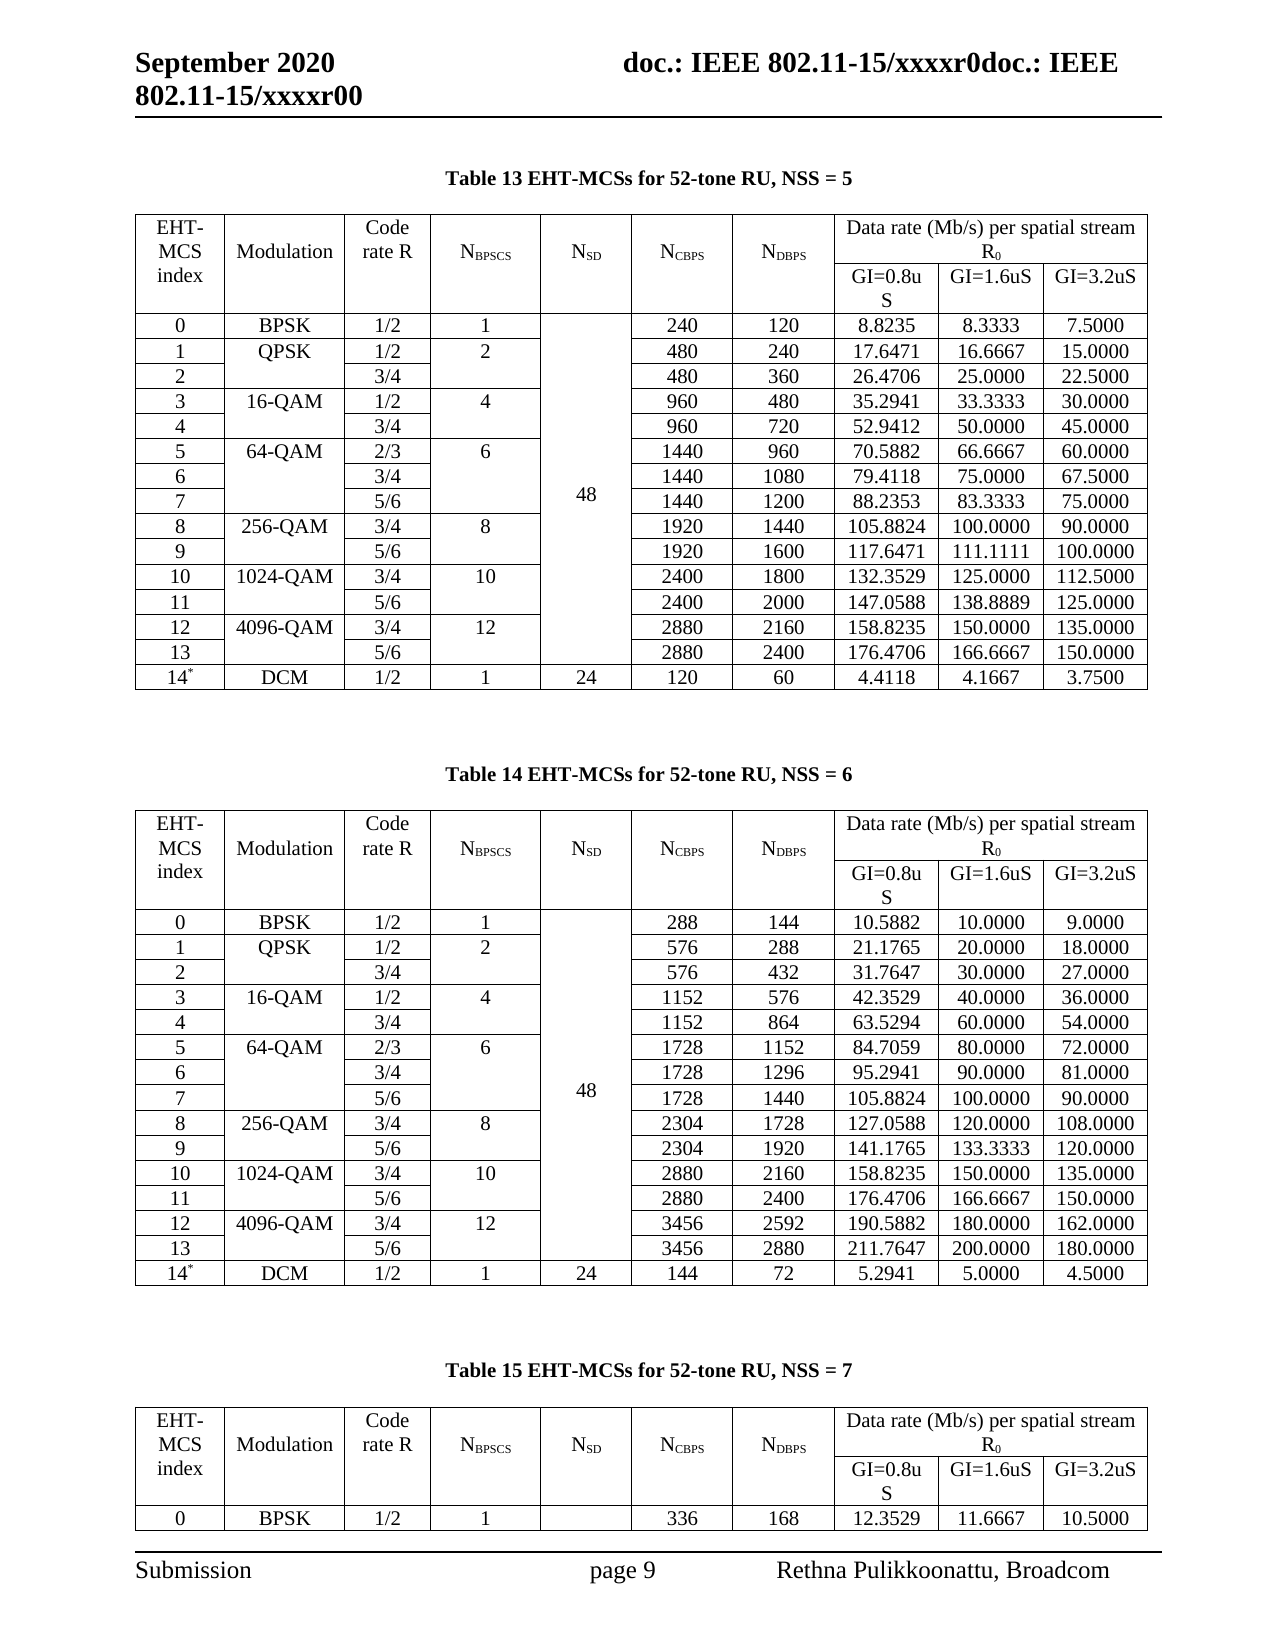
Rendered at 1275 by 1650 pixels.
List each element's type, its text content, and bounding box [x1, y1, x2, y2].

table_cell 1/2 [345, 665, 430, 689]
table_cell 168 [733, 1506, 834, 1530]
table_cell 5/6 [345, 489, 430, 513]
table_cell 1440 [733, 1085, 834, 1109]
table_cell 42.3529 [835, 985, 938, 1009]
table_cell 180.0000 [939, 1211, 1043, 1235]
table_cell 135.0000 [1044, 615, 1147, 639]
table_cell 64-QAM [225, 439, 344, 513]
table_cell 138.8889 [939, 590, 1043, 614]
table_cell 0 [136, 1506, 224, 1530]
table_cell 147.0588 [835, 590, 938, 614]
table_cell 1 [431, 910, 540, 934]
table_header NCBPS [632, 811, 732, 909]
table_cell 4.4118 [835, 665, 938, 689]
table_cell 22.5000 [1044, 364, 1147, 388]
table_cell 1440 [632, 489, 732, 513]
table_cell 67.5000 [1044, 464, 1147, 488]
table_cell 1024-QAM [225, 565, 344, 614]
table_header NSD [541, 215, 631, 312]
table_cell 1 [431, 314, 540, 337]
table_cell 48 [541, 910, 631, 1260]
table_cell 176.4706 [835, 1186, 938, 1210]
table_cell GI=0.8uS [835, 861, 938, 909]
table_cell 48 [541, 1506, 631, 1530]
table_cell 17.6471 [835, 339, 938, 363]
table_header NDBPS [733, 811, 834, 909]
table_cell 960 [733, 439, 834, 463]
table_cell 1/2 [345, 314, 430, 337]
table_cell GI=0.8uS [835, 1457, 938, 1505]
table_cell 3/4 [345, 414, 430, 438]
table_cell 100.0000 [939, 1085, 1043, 1109]
table_cell 1728 [632, 1035, 732, 1059]
table_cell 150.0000 [1044, 1186, 1147, 1210]
text Table 13 EHT-MCSs for 52-tone RU, NSS = 5 [135, 166, 1162, 190]
table_cell 14* [136, 1261, 224, 1285]
table_cell 1200 [733, 489, 834, 513]
table_header Modulation [225, 1408, 344, 1505]
table_cell 1440 [632, 464, 732, 488]
table_cell 10 [136, 565, 224, 588]
table_cell 1024-QAM [225, 1161, 344, 1210]
table_cell 5/6 [345, 1136, 430, 1160]
table_cell 5 [136, 439, 224, 463]
table_cell 80.0000 [939, 1035, 1043, 1059]
table_cell 2160 [733, 1161, 834, 1185]
table_cell 3/4 [345, 1161, 430, 1185]
table_cell GI=3.2uS [1044, 264, 1147, 312]
table_cell 960 [632, 389, 732, 413]
table_cell 10.0000 [939, 910, 1043, 934]
table_cell 6 [136, 464, 224, 488]
table_cell 2 [431, 339, 540, 388]
table_cell 2880 [632, 1186, 732, 1210]
table_cell 5/6 [345, 1236, 430, 1260]
text Table 14 EHT-MCSs for 52-tone RU, NSS = 6 [135, 762, 1162, 786]
table_cell 63.5294 [835, 1010, 938, 1034]
table_cell 1440 [632, 439, 732, 463]
table_cell 10 [431, 1161, 540, 1210]
table_cell 480 [632, 364, 732, 388]
table_cell 150.0000 [1044, 640, 1147, 664]
table_cell 35.2941 [835, 389, 938, 413]
table_cell 111.1111 [939, 539, 1043, 563]
table_cell 166.6667 [939, 1186, 1043, 1210]
table_cell 3/4 [345, 615, 430, 639]
table_cell 211.7647 [835, 1236, 938, 1260]
table_cell 33.3333 [939, 389, 1043, 413]
table_cell 4.1667 [939, 665, 1043, 689]
table_cell 52.9412 [835, 414, 938, 438]
table_cell 1728 [632, 1085, 732, 1109]
table_cell 176.4706 [835, 640, 938, 664]
table_cell 3/4 [345, 960, 430, 984]
table_cell 1080 [733, 464, 834, 488]
table_header Code rate R [345, 1408, 430, 1505]
table_cell 576 [632, 935, 732, 959]
table_cell 100.0000 [1044, 539, 1147, 563]
table_cell 150.0000 [939, 1161, 1043, 1185]
table_cell 4 [136, 1010, 224, 1034]
table_cell 480 [733, 389, 834, 413]
table_header Code rate R [345, 215, 430, 312]
table_cell 48 [541, 314, 631, 664]
table_cell 5.2941 [835, 1261, 938, 1285]
table_cell 81.0000 [1044, 1060, 1147, 1084]
table_cell 166.6667 [939, 640, 1043, 664]
table_header Data rate (Mb/s) per spatial stream R0 [835, 215, 1147, 263]
table_cell 180.0000 [1044, 1236, 1147, 1260]
table_cell 3456 [632, 1211, 732, 1235]
table_cell 2400 [733, 640, 834, 664]
table_cell 120.0000 [1044, 1136, 1147, 1160]
table_cell 7 [136, 1085, 224, 1109]
table_cell BPSK [225, 910, 344, 934]
table_cell 162.0000 [1044, 1211, 1147, 1235]
table_cell 21.1765 [835, 935, 938, 959]
table_cell 6 [431, 439, 540, 513]
table_cell 72.0000 [1044, 1035, 1147, 1059]
table_cell 1/2 [345, 1506, 430, 1530]
table_header NDBPS [733, 1408, 834, 1505]
table_cell 1152 [632, 1010, 732, 1034]
table_cell 3 [136, 985, 224, 1009]
table_cell 10.5000 [1044, 1506, 1147, 1530]
table_cell 2 [431, 935, 540, 984]
table_cell GI=3.2uS [1044, 861, 1147, 909]
table_cell 16-QAM [225, 389, 344, 438]
table_cell 27.0000 [1044, 960, 1147, 984]
table_cell 4.5000 [1044, 1261, 1147, 1285]
table_cell 1/2 [345, 1261, 430, 1285]
table_cell 576 [632, 960, 732, 984]
table_cell 120.0000 [939, 1111, 1043, 1134]
table_cell 13 [136, 640, 224, 664]
table_cell QPSK [225, 935, 344, 984]
table_cell 2592 [733, 1211, 834, 1235]
table_cell 88.2353 [835, 489, 938, 513]
table_cell 2304 [632, 1111, 732, 1134]
table_cell 1920 [632, 514, 732, 538]
table_cell 30.0000 [1044, 389, 1147, 413]
table_header Modulation [225, 215, 344, 312]
table_header Modulation [225, 811, 344, 909]
table_cell 9 [136, 539, 224, 563]
table_cell 1440 [733, 514, 834, 538]
table_cell 5.0000 [939, 1261, 1043, 1285]
table_cell 45.0000 [1044, 414, 1147, 438]
table_cell 75.0000 [939, 464, 1043, 488]
table_cell 1920 [733, 1136, 834, 1160]
table_cell 1152 [632, 985, 732, 1009]
table_cell 2400 [733, 1186, 834, 1210]
table_cell 26.4706 [835, 364, 938, 388]
table_cell BPSK [225, 1506, 344, 1530]
table_cell 2400 [632, 565, 732, 588]
table_cell 2 [136, 960, 224, 984]
table_cell 120 [632, 665, 732, 689]
text Table 15 EHT-MCSs for 52-tone RU, NSS = 7 [135, 1358, 1162, 1382]
table_cell 60.0000 [939, 1010, 1043, 1034]
table_cell 90.0000 [1044, 514, 1147, 538]
table_cell 90.0000 [1044, 1085, 1147, 1109]
table_cell 25.0000 [939, 364, 1043, 388]
table_cell 4 [431, 985, 540, 1034]
table_cell 5/6 [345, 539, 430, 563]
table_cell 125.0000 [1044, 590, 1147, 614]
table_cell 5 [136, 1035, 224, 1059]
table_cell 14* [136, 665, 224, 689]
table_cell 13 [136, 1236, 224, 1260]
table_cell 11 [136, 1186, 224, 1210]
table_cell 40.0000 [939, 985, 1043, 1009]
table_cell 105.8824 [835, 514, 938, 538]
table_cell 141.1765 [835, 1136, 938, 1160]
table_cell 95.2941 [835, 1060, 938, 1084]
table_cell 1920 [632, 539, 732, 563]
table_header Data rate (Mb/s) per spatial stream R0 [835, 1408, 1147, 1456]
table_cell 1/2 [345, 910, 430, 934]
table_cell 12 [431, 615, 540, 664]
table_cell 2400 [632, 590, 732, 614]
table_cell 2880 [632, 640, 732, 664]
table_cell 1/2 [345, 339, 430, 363]
table_cell 1 [431, 1261, 540, 1285]
table_cell 2880 [632, 1161, 732, 1185]
table_cell 2 [136, 364, 224, 388]
table_cell 4 [136, 414, 224, 438]
table_cell 3/4 [345, 364, 430, 388]
table_cell 8 [136, 1111, 224, 1134]
table_header NCBPS [632, 1408, 732, 1505]
table_cell 9.0000 [1044, 910, 1147, 934]
table_cell 2/3 [345, 439, 430, 463]
table_cell 4 [431, 389, 540, 438]
table_cell 150.0000 [939, 615, 1043, 639]
table_cell 20.0000 [939, 935, 1043, 959]
table_cell 3456 [632, 1236, 732, 1260]
table_cell 24 [541, 665, 631, 689]
table_cell 256-QAM [225, 1111, 344, 1160]
table_cell 9 [136, 1136, 224, 1160]
table_cell 8.3333 [939, 314, 1043, 337]
table_cell 2160 [733, 615, 834, 639]
table_cell 5/6 [345, 1085, 430, 1109]
table_cell 360 [733, 364, 834, 388]
table_cell 6 [431, 1035, 540, 1109]
table_cell 288 [733, 935, 834, 959]
table_cell 12 [431, 1211, 540, 1260]
table_cell 11.6667 [939, 1506, 1043, 1530]
table_cell 200.0000 [939, 1236, 1043, 1260]
table_cell 108.0000 [1044, 1111, 1147, 1134]
table_cell 8 [431, 514, 540, 563]
table_cell 18.0000 [1044, 935, 1147, 959]
table_cell GI=1.6uS [939, 264, 1043, 312]
table_header Data rate (Mb/s) per spatial stream R0 [835, 811, 1147, 859]
table_header NBPSCS [431, 1408, 540, 1505]
table_header EHT-MCS index [136, 811, 224, 909]
table_cell 8.8235 [835, 314, 938, 337]
table_cell 30.0000 [939, 960, 1043, 984]
table_cell 105.8824 [835, 1085, 938, 1109]
table_cell 240 [733, 339, 834, 363]
table_cell 864 [733, 1010, 834, 1034]
table_cell 480 [632, 339, 732, 363]
table_cell 720 [733, 414, 834, 438]
table_cell 576 [733, 985, 834, 1009]
table_cell GI=0.8uS [835, 264, 938, 312]
table_cell 3/4 [345, 1111, 430, 1134]
table_cell 1/2 [345, 985, 430, 1009]
table_header EHT-MCS index [136, 1408, 224, 1505]
table_header NBPSCS [431, 811, 540, 909]
table_cell 127.0588 [835, 1111, 938, 1134]
table_cell 4096-QAM [225, 615, 344, 664]
table_cell 7 [136, 489, 224, 513]
table_cell 2880 [733, 1236, 834, 1260]
table_cell 16-QAM [225, 985, 344, 1034]
table_cell 1600 [733, 539, 834, 563]
table_cell 70.5882 [835, 439, 938, 463]
table_cell 3.7500 [1044, 665, 1147, 689]
table_cell 1152 [733, 1035, 834, 1059]
table_cell 158.8235 [835, 615, 938, 639]
table_cell 133.3333 [939, 1136, 1043, 1160]
table_cell 1/2 [345, 935, 430, 959]
table_cell 54.0000 [1044, 1010, 1147, 1034]
table_cell 112.5000 [1044, 565, 1147, 588]
table_cell 2880 [632, 615, 732, 639]
table_cell 1296 [733, 1060, 834, 1084]
table_cell 144 [632, 1261, 732, 1285]
table_cell 5/6 [345, 640, 430, 664]
table_cell 1800 [733, 565, 834, 588]
table_cell 336 [632, 1506, 732, 1530]
table_header NBPSCS [431, 215, 540, 312]
table_header NSD [541, 811, 631, 909]
table_cell BPSK [225, 314, 344, 337]
table_cell 135.0000 [1044, 1161, 1147, 1185]
table_cell 12 [136, 1211, 224, 1235]
table_cell 1728 [733, 1111, 834, 1134]
table_cell QPSK [225, 339, 344, 388]
table_cell 5/6 [345, 590, 430, 614]
table_cell 1 [431, 1506, 540, 1530]
table_cell 8 [431, 1111, 540, 1160]
table_cell 3/4 [345, 514, 430, 538]
table_cell 0 [136, 314, 224, 337]
table_cell 90.0000 [939, 1060, 1043, 1084]
table_cell 5/6 [345, 1186, 430, 1210]
table_cell 1 [136, 935, 224, 959]
table_cell 3/4 [345, 1060, 430, 1084]
table_cell 240 [632, 314, 732, 337]
table_cell 288 [632, 910, 732, 934]
table_cell 1 [136, 339, 224, 363]
table_cell 4096-QAM [225, 1211, 344, 1260]
table_cell 10.5882 [835, 910, 938, 934]
table_cell DCM [225, 1261, 344, 1285]
table_cell 24 [541, 1261, 631, 1285]
table_cell 960 [632, 414, 732, 438]
table_cell 8 [136, 514, 224, 538]
table_cell 60 [733, 665, 834, 689]
table_cell 6 [136, 1060, 224, 1084]
table_cell 432 [733, 960, 834, 984]
table_cell 144 [733, 910, 834, 934]
table_cell 16.6667 [939, 339, 1043, 363]
table_cell GI=1.6uS [939, 861, 1043, 909]
table_cell 100.0000 [939, 514, 1043, 538]
table_cell 2000 [733, 590, 834, 614]
table_cell 0 [136, 910, 224, 934]
table_cell 84.7059 [835, 1035, 938, 1059]
table_cell DCM [225, 665, 344, 689]
table_cell 12 [136, 615, 224, 639]
table_cell 66.6667 [939, 439, 1043, 463]
table_cell 11 [136, 590, 224, 614]
table_header EHT-MCS index [136, 215, 224, 312]
table_cell 2304 [632, 1136, 732, 1160]
table_cell 12.3529 [835, 1506, 938, 1530]
table_cell 117.6471 [835, 539, 938, 563]
table_cell 125.0000 [939, 565, 1043, 588]
table_cell GI=1.6uS [939, 1457, 1043, 1505]
table_cell 2/3 [345, 1035, 430, 1059]
table_cell 64-QAM [225, 1035, 344, 1109]
table_cell 1728 [632, 1060, 732, 1084]
table_cell 3/4 [345, 565, 430, 588]
table_cell 50.0000 [939, 414, 1043, 438]
table_cell 72 [733, 1261, 834, 1285]
table_cell 10 [431, 565, 540, 614]
table_cell 75.0000 [1044, 489, 1147, 513]
table_cell 1/2 [345, 389, 430, 413]
table_cell 60.0000 [1044, 439, 1147, 463]
table_cell 10 [136, 1161, 224, 1185]
table_cell 1 [431, 665, 540, 689]
table_cell 120 [733, 314, 834, 337]
table_cell 36.0000 [1044, 985, 1147, 1009]
table_header NDBPS [733, 215, 834, 312]
table_cell 3/4 [345, 1010, 430, 1034]
table_cell 15.0000 [1044, 339, 1147, 363]
table_cell 256-QAM [225, 514, 344, 563]
table_cell GI=3.2uS [1044, 1457, 1147, 1505]
table_cell 31.7647 [835, 960, 938, 984]
table_cell 132.3529 [835, 565, 938, 588]
table_cell 7.5000 [1044, 314, 1147, 337]
table_cell 3/4 [345, 464, 430, 488]
table_cell 158.8235 [835, 1161, 938, 1185]
table_header Code rate R [345, 811, 430, 909]
table_cell 83.3333 [939, 489, 1043, 513]
table_header NSD [541, 1408, 631, 1505]
table_cell 3 [136, 389, 224, 413]
table_header NCBPS [632, 215, 732, 312]
table_cell 79.4118 [835, 464, 938, 488]
table_cell 190.5882 [835, 1211, 938, 1235]
table_cell 3/4 [345, 1211, 430, 1235]
